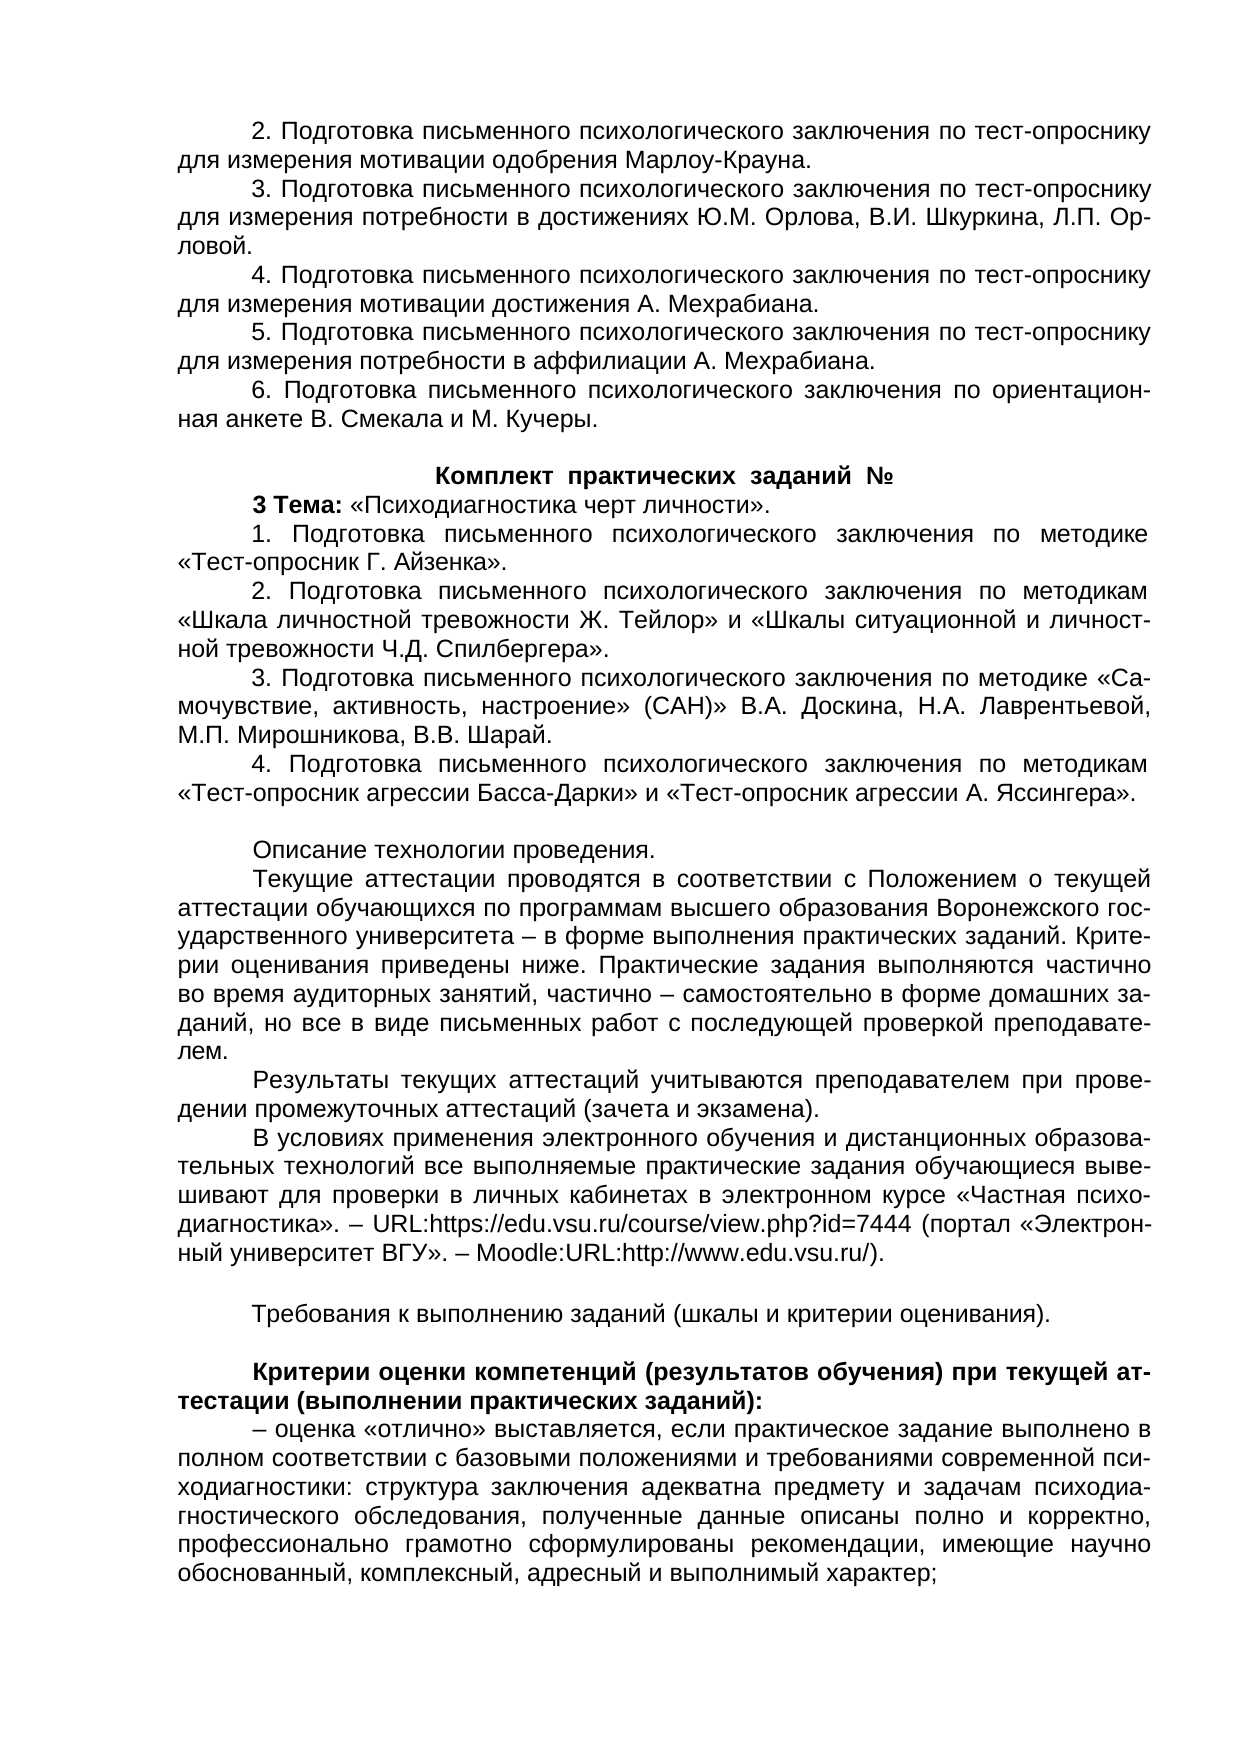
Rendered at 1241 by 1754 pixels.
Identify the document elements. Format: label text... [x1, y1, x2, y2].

list Подготовка письменного психологического заключения по ориентацион- ная анкете В. Смекала и М. Кучеры. [177, 375, 1152, 432]
list Подготовка письменного психологического заключения по тест-опроснику для измерения мотивации одобрения Марлоу-Крауна. [177, 116, 1152, 174]
list оценка «отлично» выставляется, если практическое задание выполнено в полном соответствии с базовыми положениями и требованиями современной пси- ходиагностики: структура заключения адекватна предмету и задачам психодиа- гностического обследования, полученные данные описаны полно и корректно, профессионально грамотно сформулированы рекомендации, имеющие научно обоснованный, комплексный, адресный и выполнимый характер; [177, 1414, 1152, 1587]
text В условиях применения электронного обучения и дистанционных образова- тельных технологий все выполняемые практические задания обучающиеся выве- шивают для проверки в личных кабинетах в электронном курсе «Частная психо- диагностика». – URL:https://edu.vsu.ru/course/view.php?id=7444 (портал «Электрон- ный университет ВГУ». – Moodle:URL:http://www.edu.vsu.ru/). [177, 1123, 1152, 1266]
list Подготовка письменного психологического заключения по тест-опроснику для измерения потребности в аффилиации А. Мехрабиана. [177, 317, 1152, 375]
text Результаты текущих аттестаций учитываются преподавателем при прове- дении промежуточных аттестаций (зачета и экзамена). [177, 1065, 1152, 1123]
text Описание технологии проведения. [252, 835, 1184, 864]
list Подготовка письменного психологического заключения по методике [251, 519, 1184, 547]
subtitle Критерии оценки компетенций (результатов обучения) при текущей ат- тестации (выполнении практических заданий): [177, 1357, 1152, 1414]
list Подготовка письменного психологического заключения по методикам [251, 749, 1184, 777]
text Текущие аттестации проводятся в соответствии с Положением о текущей аттестации обучающихся по программам высшего образования Воронежского гос- ударственного университета – в форме выполнения практических заданий. Крите- рии оценивания приведены ниже. Практические задания выполняются частично во время аудиторных занятий, частично – самостоятельно в форме домашних за- даний, но все в виде письменных работ с последующей проверкой преподавате- лем. [177, 864, 1153, 1065]
text «Шкала личностной тревожности Ж. Тейлор» и «Шкалы ситуационной и личност- ной тревожности Ч.Д. Спилбергера». [177, 605, 1152, 662]
text Комплект практических заданий № 3 Тема: «Психодиагностика черт личности». [252, 461, 893, 519]
list Подготовка письменного психологического заключения по методикам [251, 576, 1184, 605]
text «Тест-опросник агрессии Басса-Дарки» и «Тест-опросник агрессии А. Яссингера». [177, 777, 1184, 806]
list Подготовка письменного психологического заключения по тест-опроснику для измерения потребности в достижениях Ю.М. Орлова, В.И. Шкуркина, Л.П. Ор- ловой. [177, 174, 1153, 260]
text Требования к выполнению заданий (шкалы и критерии оценивания). [251, 1299, 1184, 1328]
text «Тест-опросник Г. Айзенка». [177, 547, 1184, 576]
list Подготовка письменного психологического заключения по тест-опроснику для измерения мотивации достижения А. Мехрабиана. [177, 260, 1152, 317]
list Подготовка письменного психологического заключения по методике «Са- мочувствие, активность, настроение» (САН)» В.А. Доскина, Н.А. Лаврентьевой, М.П. Мирошникова, В.В. Шарай. [177, 662, 1152, 749]
